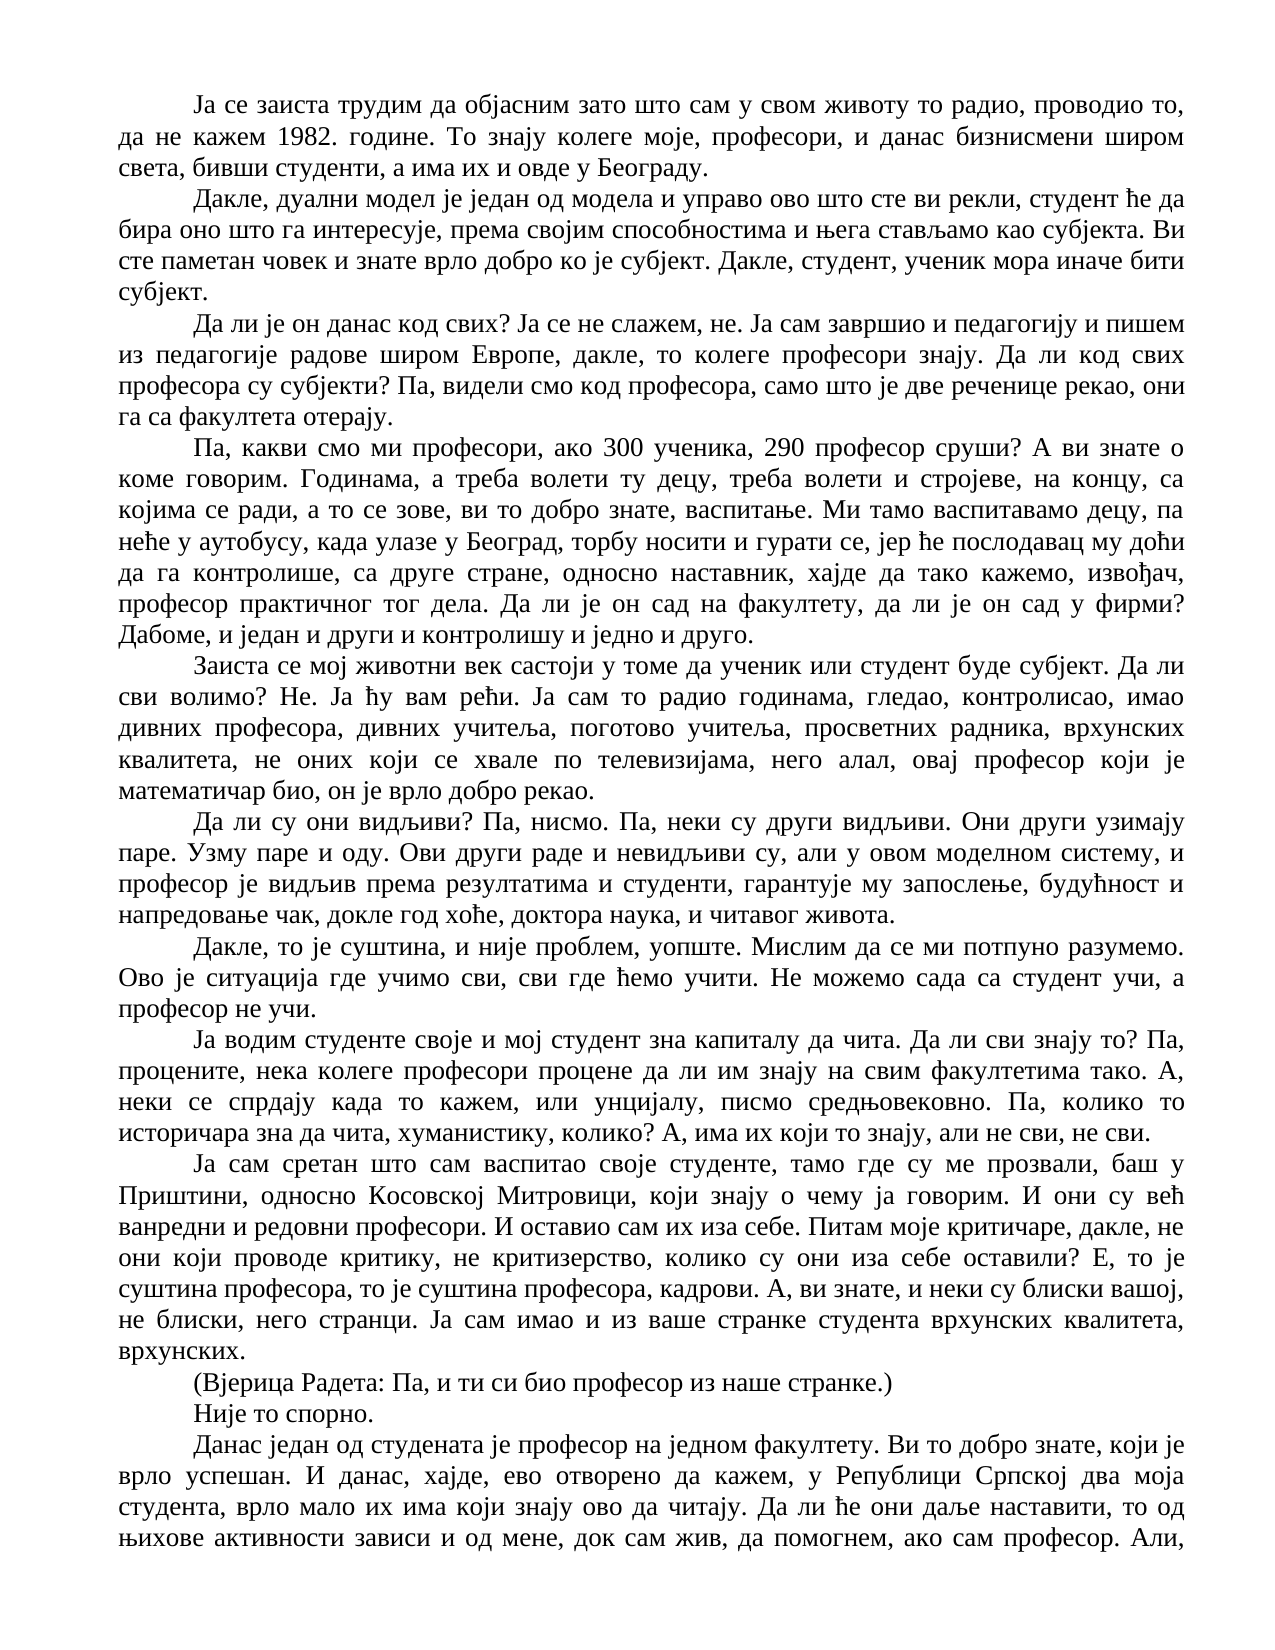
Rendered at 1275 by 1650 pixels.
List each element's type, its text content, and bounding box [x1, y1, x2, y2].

text Ја се заиста трудим да објасним зато што сам у свом животу то радио, проводио то, да не кажем 1982. године. То знају колеге моје, професори, и данас бизнисмени широм света, бивши студенти, а има их и овде у Београду. [118, 89, 1186, 182]
text (Вјерица Радета: Па, и ти си био професор из наше странке.) [118, 1366, 1186, 1397]
text Није то спорно. [118, 1397, 1186, 1428]
text Дакле, то је суштина, и није проблем, уопште. Мислим да се ми потпуно разумемо. Ово је ситуација где учимо сви, сви где ћемо учити. Не можемо сада са студент учи, а професор не учи. [118, 929, 1186, 1023]
text Ја сам сретан што сам васпитао своје студенте, тамо где су ме прозвали, баш у Приштини, односно Косовској Митровици, који знају о чему ја говорим. И они су већ ванредни и редовни професори. И оставио сам их иза себе. Питам моје критичаре, дакле, не они који проводе критику, не критизерство, колико су они иза себе оставили? Е, то је суштина професора, то је суштина професора, кадрови. А, ви знате, и неки су блиски вашој, не блиски, него странци. Ја сам имао и из ваше странке студента врхунских квалитета, врхунских. [118, 1148, 1186, 1366]
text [118, 1428, 1186, 1552]
text Ја водим студенте своје и мој студент зна капиталу да чита. Да ли сви знају то? Па, процените, нека колеге професори процене да ли им знају на свим факултетима тако. А, неки се спрдају када то кажем, или унцијалу, писмо средњовековно. Па, колико то историчара зна да чита, хуманистику, колико? А, има их који то знају, али не сви, не сви. [118, 1023, 1186, 1148]
text Дакле, дуални модел је један од модела и управо ово што сте ви рекли, студент ће да бира оно што га интересује, према својим способностима и њега стављамо као субјекта. Ви сте паметан човек и знате врло добро ко је субјект. Дакле, студент, ученик мора иначе бити субјект. [118, 182, 1186, 307]
text Па, какви смо ми професори, ако 300 ученика, 290 професор сруши? А ви знате о коме говорим. Годинама, а треба волети ту децу, треба волети и стројеве, на концу, са којима се ради, а то се зове, ви то добро знате, васпитање. Ми тамо васпитавамо децу, па неће у аутобусу, када улазе у Београд, торбу носити и гурати се, јер ће послодавац му доћи да га контролише, са друге стране, односно наставник, хајде да тако кажемо, извођач, професор практичног тог дела. Да ли је он сад на факултету, да ли је он сад у фирми? Дабоме, и један и други и контролишу и једно и друго. [118, 431, 1186, 649]
text Заиста се мој животни век састоји у томе да ученик или студент буде субјект. Да ли сви волимо? Не. Ја ћу вам рећи. Ја сам то радио годинама, гледао, контролисао, имао дивних професора, дивних учитеља, поготово учитеља, просветних радника, врхунских квалитета, не оних који се хвале по телевизијама, него алал, овај професор који је математичар био, он је врло добро рекао. [118, 649, 1186, 805]
text Да ли је он данас код свих? Ја се не слажем, не. Ја сам завршио и педагогију и пишем из педагогије радове широм Европе, дакле, то колеге професори знају. Да ли код свих професора су субјекти? Па, видели смо код професора, само што је две реченице рекао, они га са факултета отерају. [118, 307, 1186, 431]
text Да ли су они видљиви? Па, нисмо. Па, неки су други видљиви. Они други узимају паре. Узму паре и оду. Ови други раде и невидљиви су, али у овом моделном систему, и професор је видљив према резултатима и студенти, гарантује му запослење, будућност и напредовање чак, докле год хоће, доктора наука, и читавог живота. [118, 805, 1186, 929]
